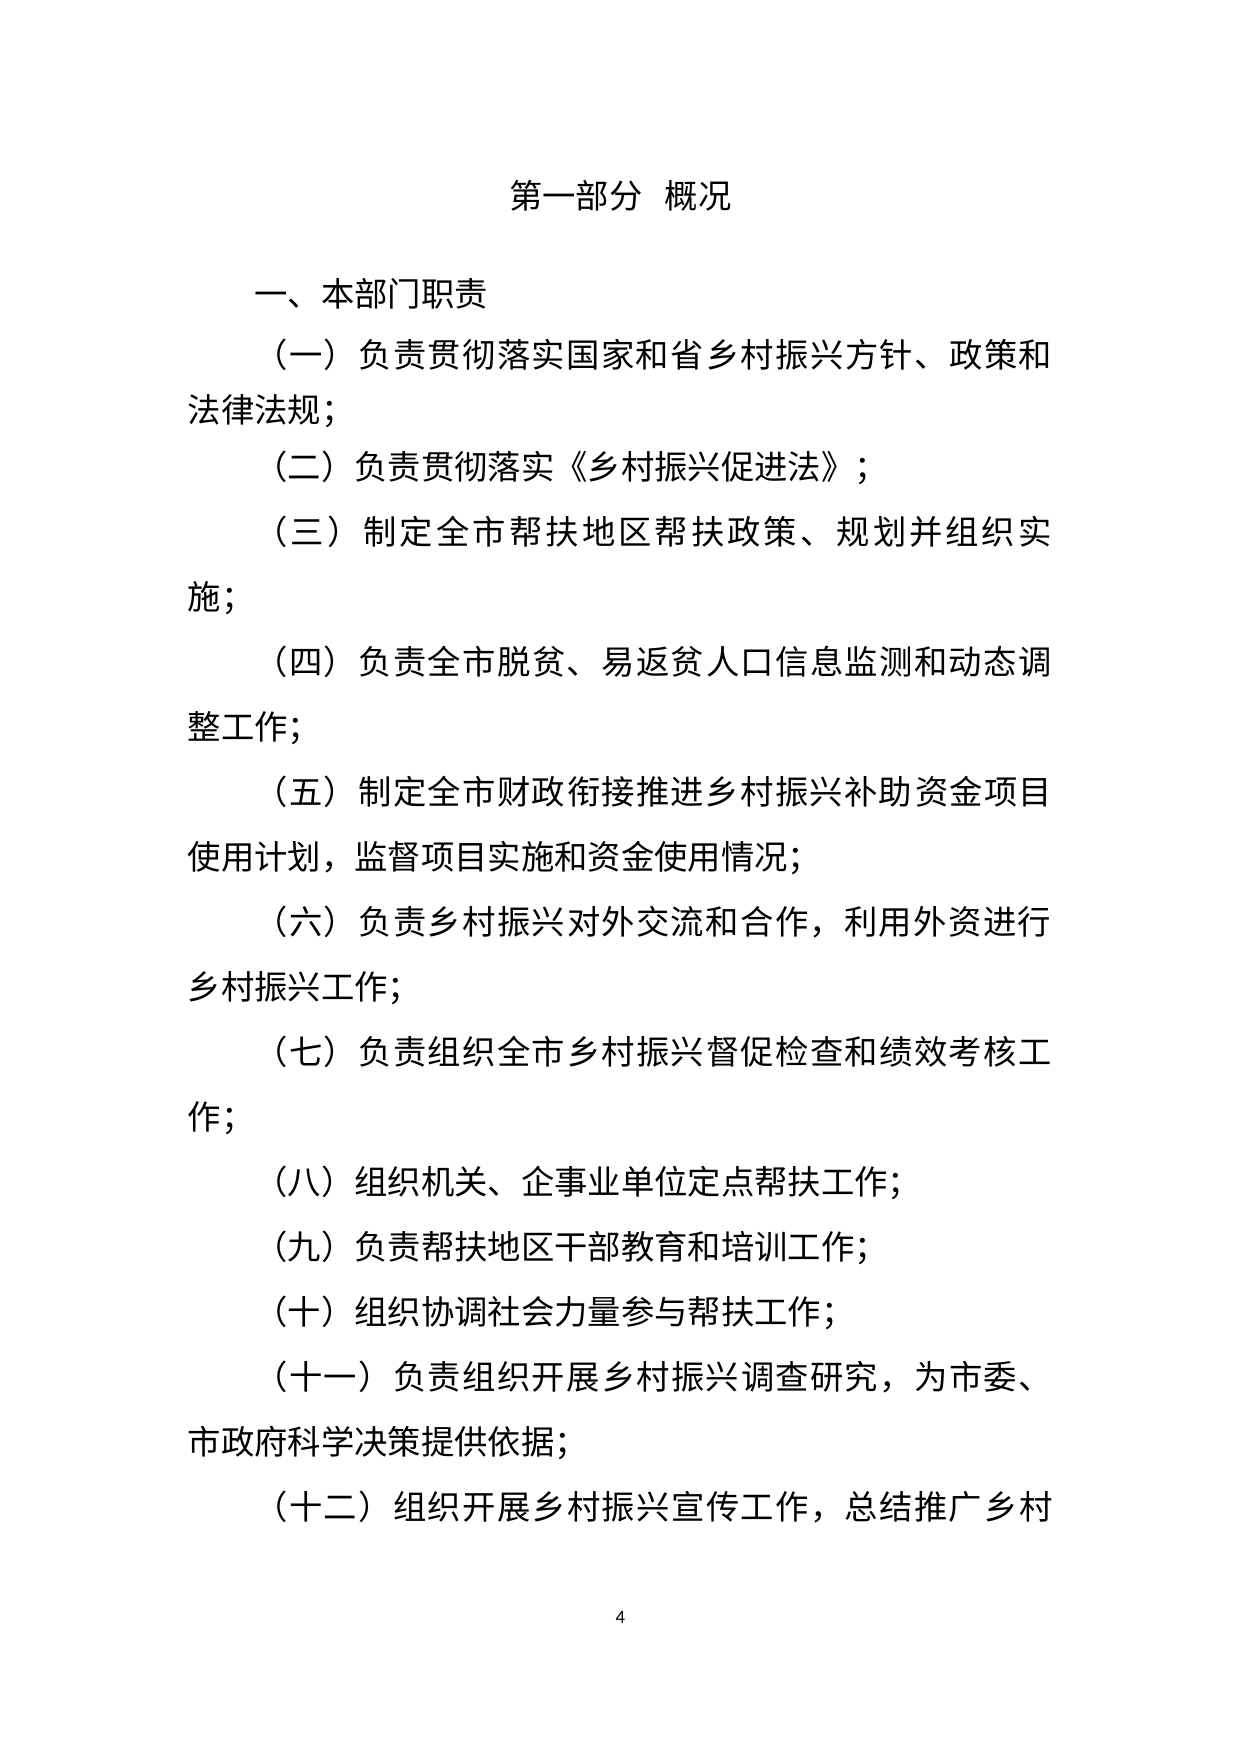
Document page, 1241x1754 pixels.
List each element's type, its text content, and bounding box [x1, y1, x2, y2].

text （五）制定全市财政衔接推进乡村振兴补助资金项目使用计划，监督项目实施和资金使用情况； [187, 758, 1053, 888]
list （三）制定全市帮扶地区帮扶政策、规划并组织实施； [187, 498, 1053, 628]
text （四）负责全市脱贫、易返贫人口信息监测和动态调整工作； [187, 628, 1053, 758]
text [187, 1473, 1053, 1538]
text （八）组织机关、企事业单位定点帮扶工作； [187, 1148, 1053, 1213]
text 第一部分 概况 [187, 162, 1053, 227]
text （六）负责乡村振兴对外交流和合作，利用外资进行乡村振兴工作； [187, 888, 1053, 1018]
text （九）负责帮扶地区干部教育和培训工作； [187, 1213, 1053, 1278]
text （七）负责组织全市乡村振兴督促检查和绩效考核工作； [187, 1018, 1053, 1148]
text 一、本部门职责 [187, 259, 1053, 324]
list （二）负责贯彻落实《乡村振兴促进法》； [187, 433, 1053, 498]
text （一）负责贯彻落实国家和省乡村振兴方针、政策和法律法规； [187, 324, 1053, 433]
text （十）组织协调社会力量参与帮扶工作； [187, 1278, 1053, 1343]
text （十一）负责组织开展乡村振兴调查研究，为市委、市政府科学决策提供依据； [187, 1343, 1053, 1473]
